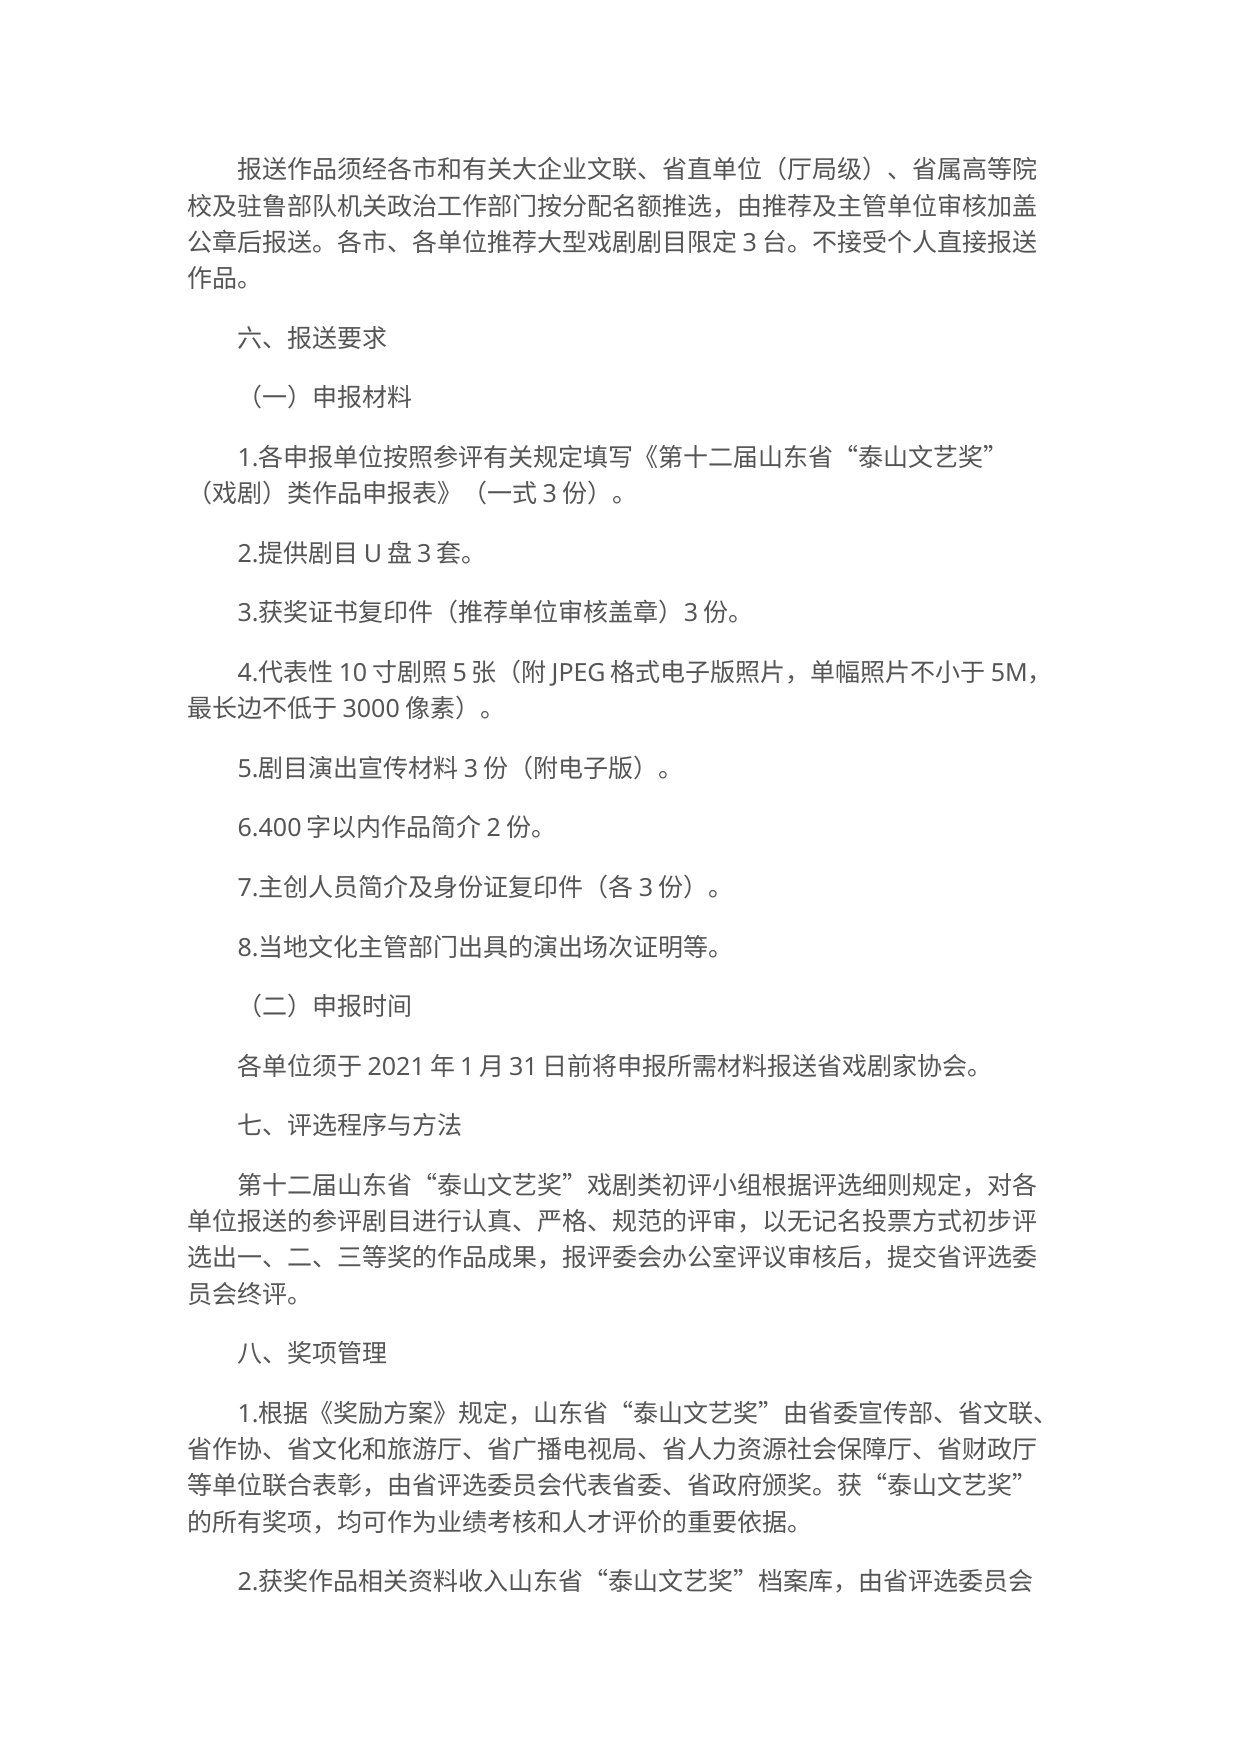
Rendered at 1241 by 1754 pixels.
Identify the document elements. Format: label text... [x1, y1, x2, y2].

text 各单位须于2021年1月31日前将申报所需材料报送省戏剧家协会。 [187, 1046, 1053, 1082]
text （一）申报材料 [187, 378, 1053, 414]
text 1.根据《奖励方案》规定，山东省“泰山文艺奖”由省委宣传部、省文联、省作协、省文化和旅游厅、省广播电视局、省人力资源社会保障厅、省财政厅等单位联合表彰，由省评选委员会代表省委、省政府颁奖。获“泰山文艺奖”的所有奖项，均可作为业绩考核和人才评价的重要依据。 [187, 1393, 1053, 1538]
text 1.各申报单位按照参评有关规定填写《第十二届山东省“泰山文艺奖”（戏剧）类作品申报表》（一式3份）。 [187, 437, 1053, 510]
text （二）申报时间 [187, 987, 1053, 1023]
text 4.代表性10寸剧照5张（附JPEG格式电子版照片，单幅照片不小于5M，最长边不低于3000像素）。 [187, 652, 1053, 725]
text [187, 1562, 1053, 1598]
text 7.主创人员简介及身份证复印件（各3份）。 [187, 867, 1053, 904]
text 2.提供剧目U盘3套。 [187, 533, 1053, 569]
text 报送作品须经各市和有关大企业文联、省直单位（厅局级）、省属高等院校及驻鲁部队机关政治工作部门按分配名额推选，由推荐及主管单位审核加盖公章后报送。各市、各单位推荐大型戏剧剧目限定3台。不接受个人直接报送作品。 [187, 150, 1053, 295]
text 八、奖项管理 [187, 1334, 1053, 1370]
text 六、报送要求 [187, 318, 1053, 354]
text 6.400字以内作品简介2份。 [187, 808, 1053, 844]
text 七、评选程序与方法 [187, 1106, 1053, 1142]
text 3.获奖证书复印件（推荐单位审核盖章）3份。 [187, 593, 1053, 629]
text 5.剧目演出宣传材料3份（附电子版）。 [187, 748, 1053, 784]
text 8.当地文化主管部门出具的演出场次证明等。 [187, 927, 1053, 963]
text 第十二届山东省“泰山文艺奖”戏剧类初评小组根据评选细则规定，对各单位报送的参评剧目进行认真、严格、规范的评审，以无记名投票方式初步评选出一、二、三等奖的作品成果，报评委会办公室评议审核后，提交省评选委员会终评。 [187, 1165, 1053, 1310]
